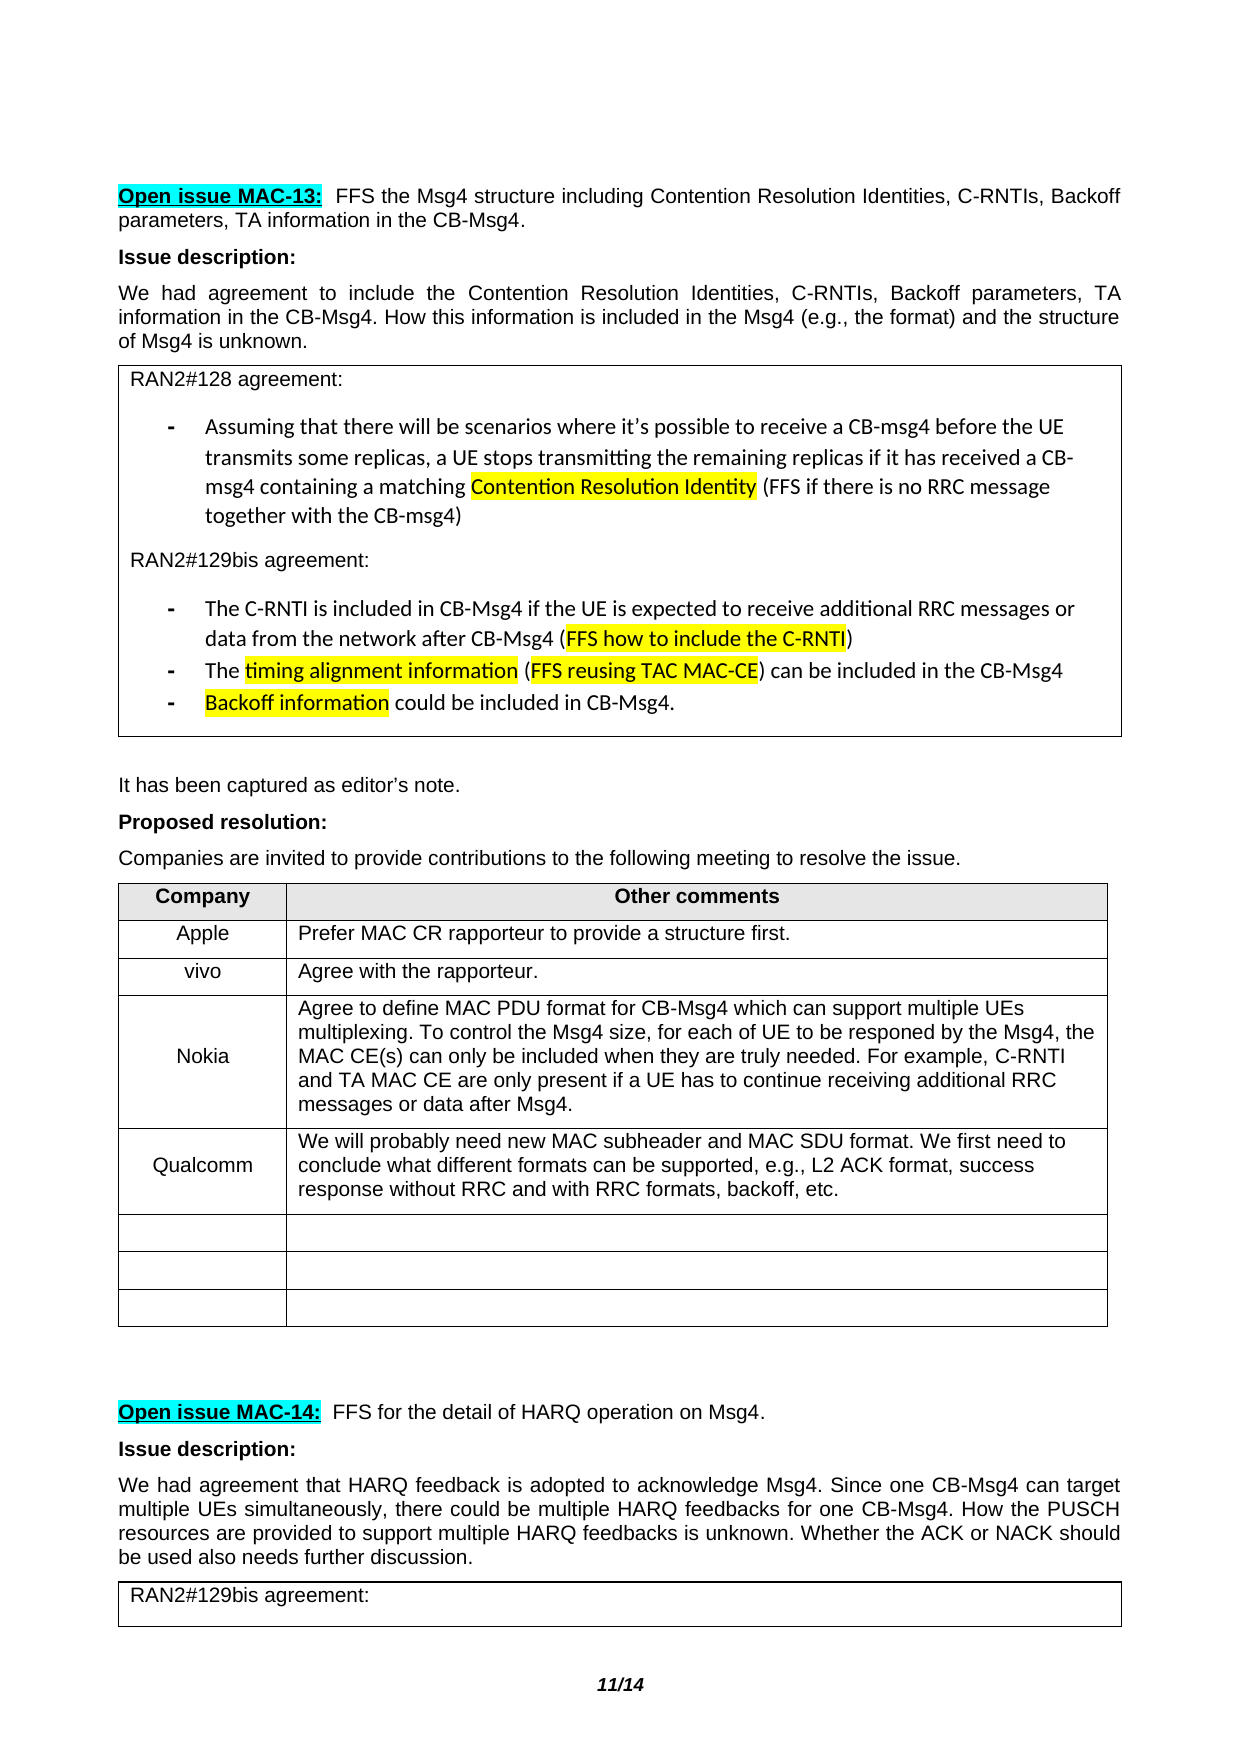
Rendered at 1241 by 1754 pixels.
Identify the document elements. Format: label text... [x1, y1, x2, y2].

table_cell [119, 1252, 286, 1289]
table_cell Prefer MAC CR rapporteur to provide a structure first. [287, 921, 1107, 957]
table_cell [287, 1252, 1107, 1289]
text Companies are invited to provide contributions to the following meeting to resolve the issue. [118, 846, 1122, 870]
table_header Other comments [287, 884, 1107, 920]
table_cell [119, 1290, 286, 1326]
table_header RAN2#128 agreement: Assuming that there will be scenarios where it’s possible to receive a CB-msg4 before the UE transmits some replicas, a UE stops transmitting the remaining replicas if it has received a CB-msg4 containing a matching Contention Resolution Identity (FFS if there is no RRC message together with the CB-msg4) RAN2#129bis agreement: The C-RNTI is included in CB-Msg4 if the UE is expected to receive additional RRC messages or data from the network after CB-Msg4 (FFS how to include the C-RNTI) The timing alignment information (FFS reusing TAC MAC-CE) can be included in the CB-Msg4 Backoff information could be included in CB-Msg4. [119, 366, 1121, 736]
table_cell [119, 1215, 286, 1251]
table_cell vivo [119, 959, 286, 995]
table_cell Agree with the rapporteur. [287, 959, 1107, 995]
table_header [119, 1583, 1121, 1626]
text We had agreement that HARQ feedback is adopted to acknowledge Msg4. Since one CB-Msg4 can target multiple UEs simultaneously, there could be multiple HARQ feedbacks for one CB-Msg4. How the PUSCH resources are provided to support multiple HARQ feedbacks is unknown. Whether the ACK or NACK should be used also needs further discussion. [118, 1473, 1122, 1569]
text It has been captured as editor’s note. [118, 773, 1122, 797]
table_cell [287, 1290, 1107, 1326]
table_cell Nokia [119, 996, 286, 1128]
table_cell Agree to define MAC PDU format for CB-Msg4 which can support multiple UEs multiplexing. To control the Msg4 size, for each of UE to be responed by the Msg4, the MAC CE(s) can only be included when they are truly needed. For example, C-RNTI and TA MAC CE are only present if a UE has to continue receiving additional RRC messages or data after Msg4. [287, 996, 1107, 1128]
table_header Company [119, 884, 286, 920]
table_cell Qualcomm [119, 1129, 286, 1214]
table_cell Apple [119, 921, 286, 957]
table_cell We will probably need new MAC subheader and MAC SDU format. We first need to conclude what different formats can be supported, e.g., L2 ACK format, success response without RRC and with RRC formats, backoff, etc. [287, 1129, 1107, 1214]
text We had agreement to include the Contention Resolution Identities, C-RNTIs, Backoff parameters, TA information in the CB-Msg4. How this information is included in the Msg4 (e.g., the format) and the structure of Msg4 is unknown. [118, 281, 1122, 353]
table_cell [287, 1215, 1107, 1251]
text Issue description: [118, 244, 1122, 268]
text Open issue MAC-14: FFS for the detail of HARQ operation on Msg4. [321, 1400, 1122, 1424]
text Issue description: [118, 1437, 1122, 1461]
text Proposed resolution: [118, 809, 1122, 833]
text Open issue MAC-13: FFS the Msg4 structure including Contention Resolution Identities, C-RNTIs, Backoff parameters, TA information in the CB-Msg4. [118, 184, 1122, 232]
